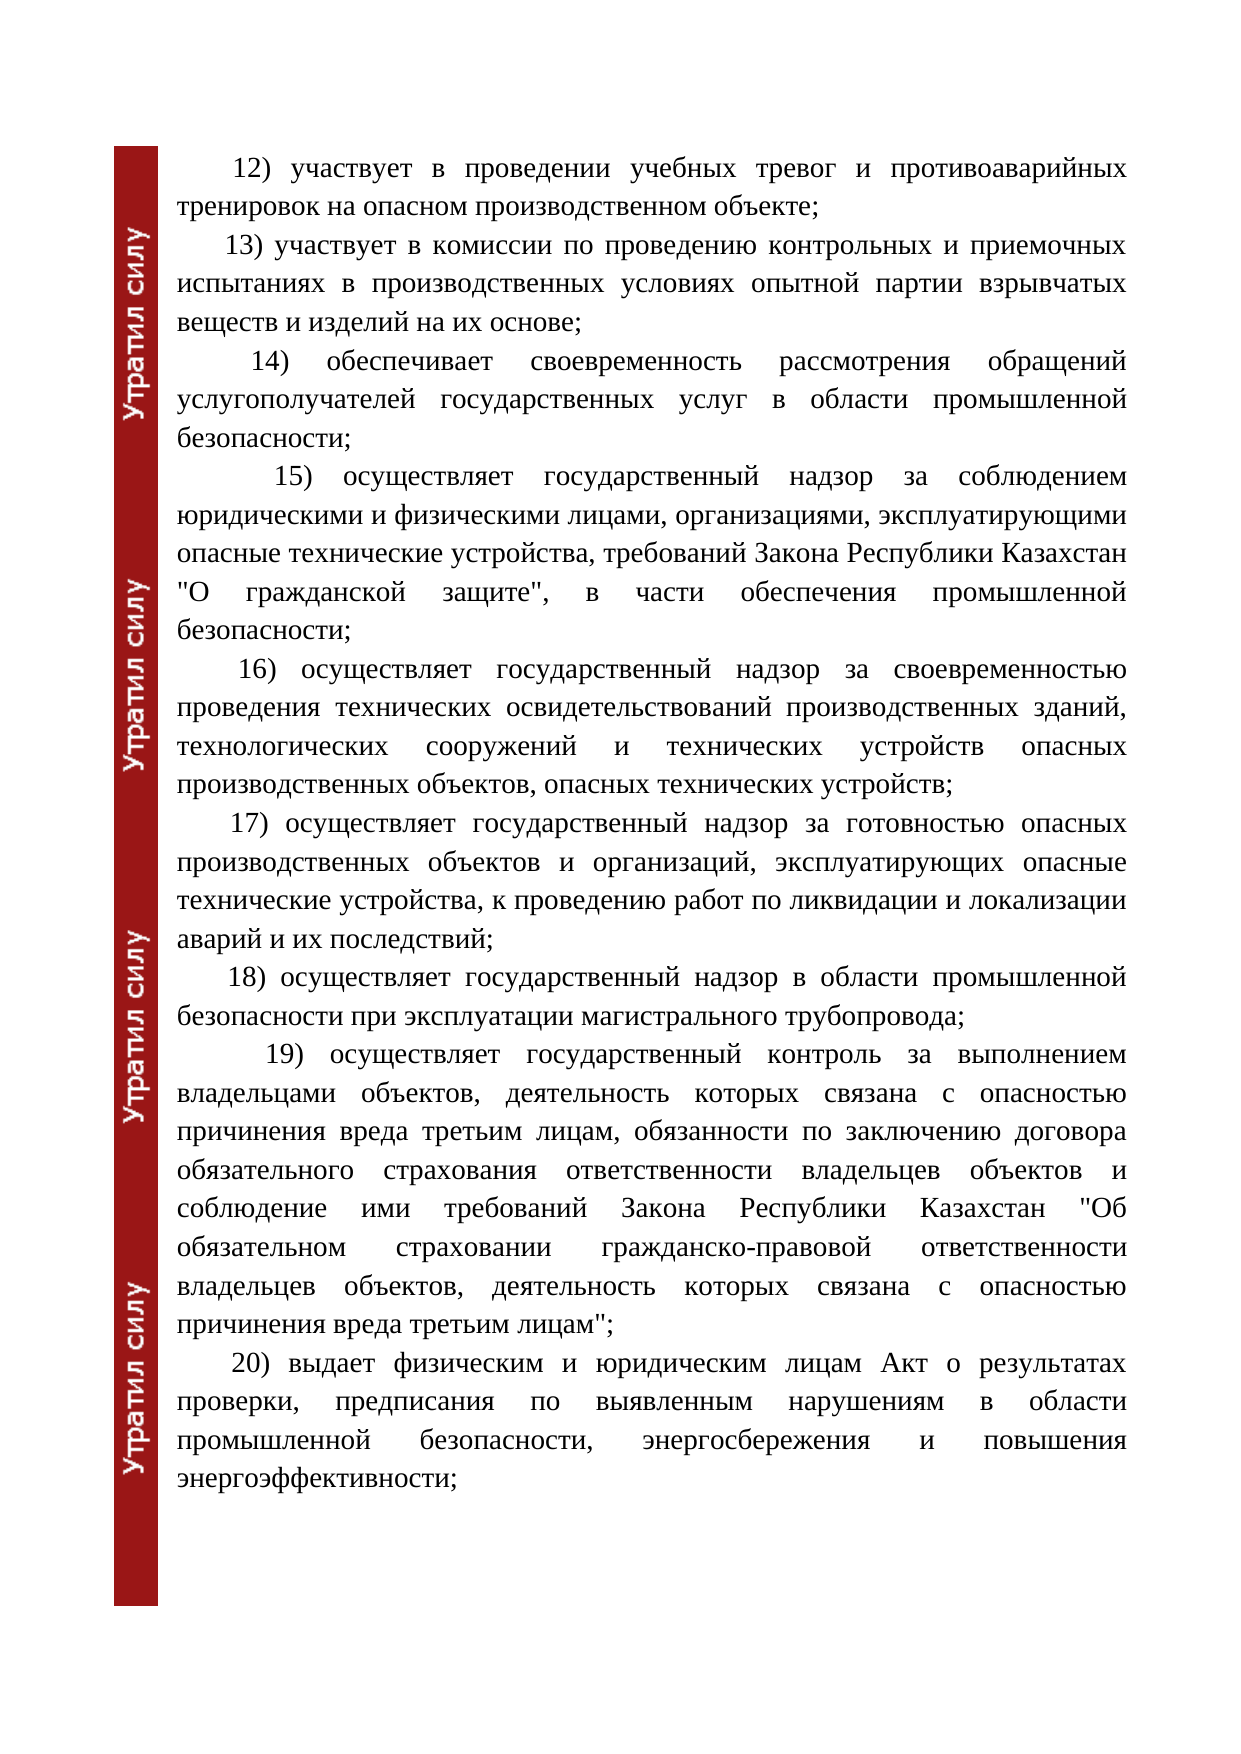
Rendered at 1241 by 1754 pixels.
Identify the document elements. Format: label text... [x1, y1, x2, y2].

text 13) участвует в комиссии по проведению контрольных и приемочных испытаниях в производственных условиях опытной партии взрывчатых веществ и изделий на их основе; [112, 227, 1128, 338]
picture [114, 453, 158, 458]
text 15) осуществляет государственный надзор за соблюдением юридическими и физическими лицами, организациями, эксплуатирующими опасные технические устройства, требований Закона Республики Казахстан "О гражданской защите", в части обеспечения промышленной безопасности; [112, 458, 1128, 646]
picture [114, 1494, 158, 1606]
text 19) осуществляет государственный контроль за выполнением владельцами объектов, деятельность которых связана с опасностью причинения вреда третьим лицам, обязанности по заключению договора обязательного страхования ответственности владельцев объектов и соблюдение ими требований Закона Республики Казахстан "Об обязательном страховании гражданско-правовой ответственности владельцев объектов, деятельность которых связана с опасностью причинения вреда третьим лицам"; [112, 1036, 1128, 1340]
text 12) участвует в проведении учебных тревог и противоаварийных тренировок на опасном производственном объекте; [112, 150, 1128, 222]
picture [114, 222, 158, 227]
picture [114, 146, 158, 150]
picture [114, 338, 158, 343]
text 17) осуществляет государственный надзор за готовностью опасных производственных объектов и организаций, эксплуатирующих опасные технические устройства, к проведению работ по ликвидации и локализации аварий и их последствий; [112, 805, 1128, 954]
picture [114, 1031, 158, 1036]
picture [114, 1340, 158, 1345]
picture [114, 800, 158, 805]
picture [114, 646, 158, 651]
text 14) обеспечивает своевременность рассмотрения обращений услугополучателей государственных услуг в области промышленной безопасности; [112, 343, 1128, 453]
text 20) выдает физическим и юридическим лицам Акт о результатах проверки, предписания по выявленным нарушениям в области промышленной безопасности, энергосбережения и повышения энергоэффективности; [112, 1345, 1128, 1494]
text 18) осуществляет государственный надзор в области промышленной безопасности при эксплуатации магистрального трубопровода; [112, 959, 1128, 1031]
text 16) осуществляет государственный надзор за своевременностью проведения технических освидетельствований производственных зданий, технологических сооружений и технических устройств опасных производственных объектов, опасных технических устройств; [112, 651, 1128, 800]
picture [114, 954, 158, 959]
